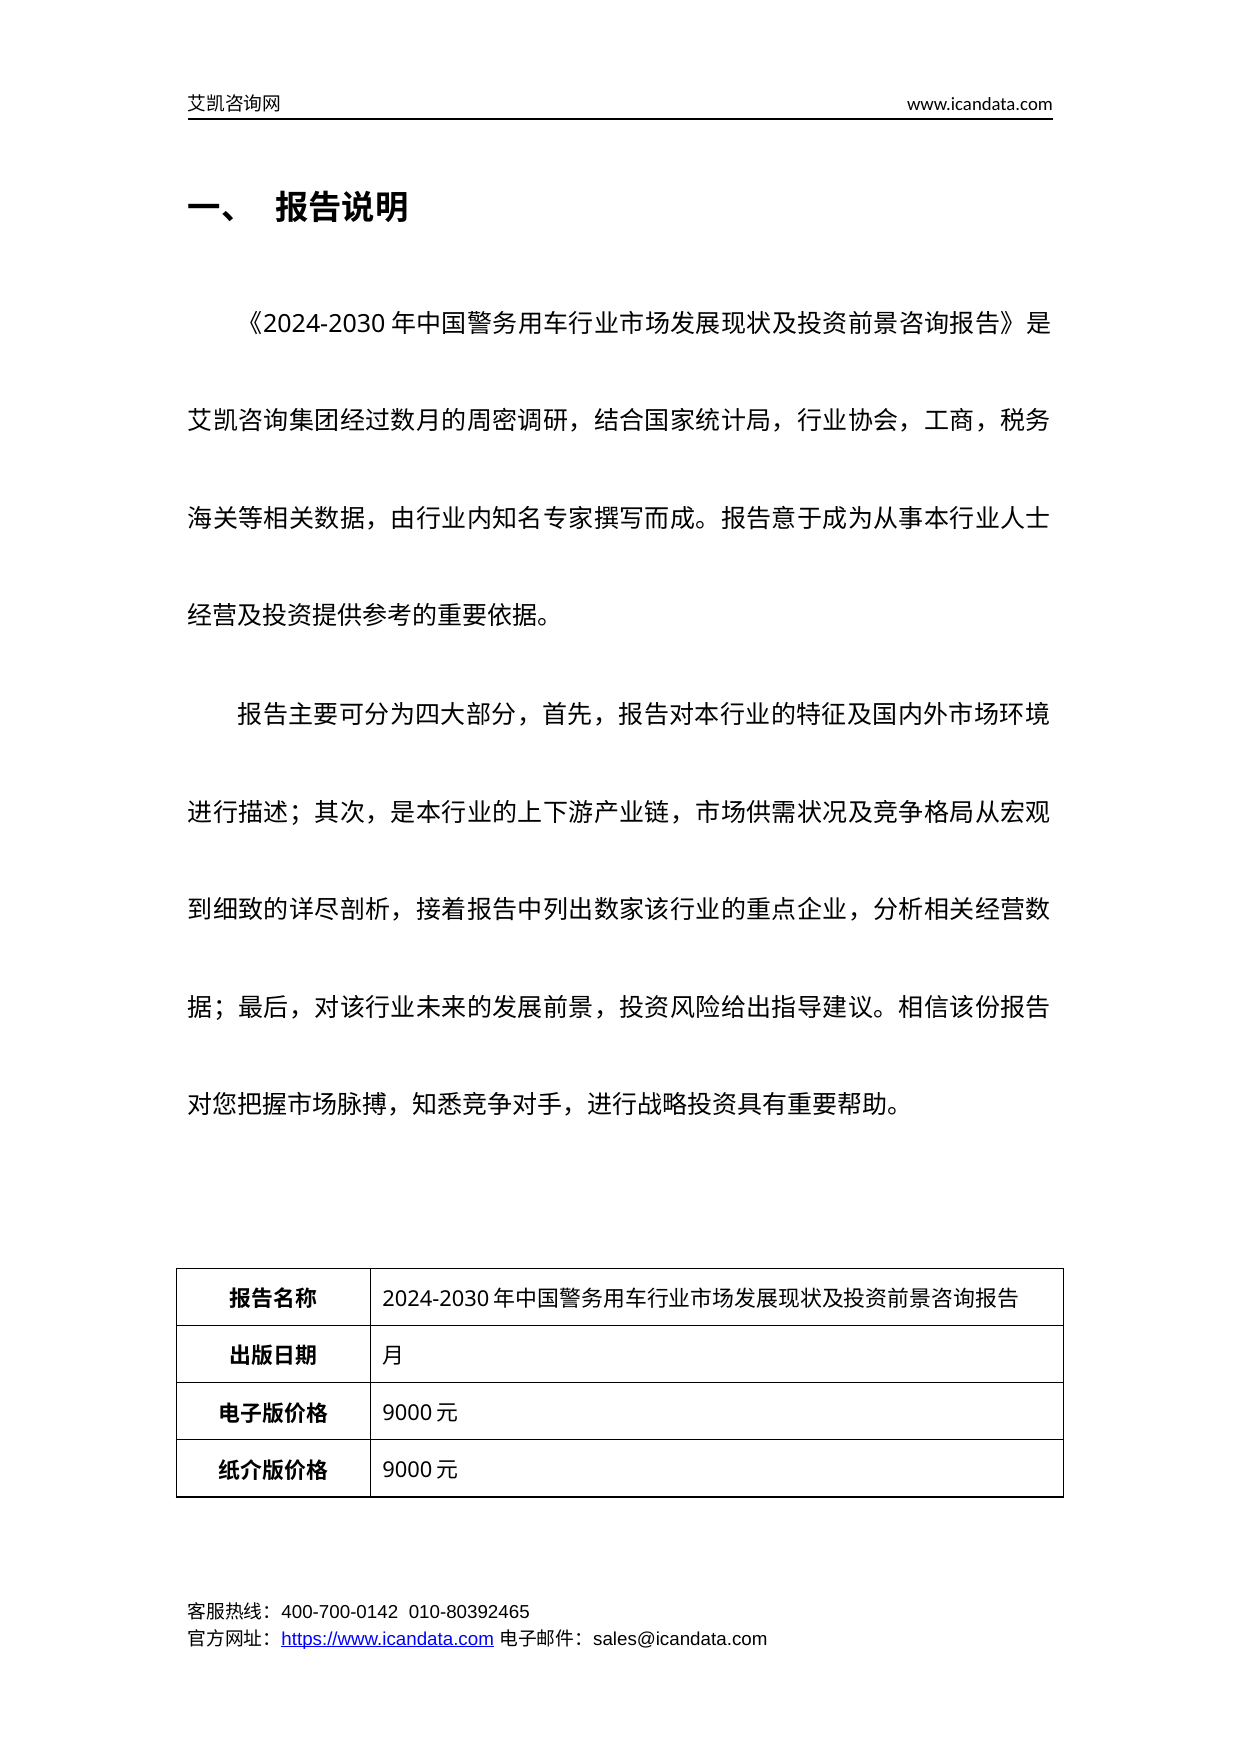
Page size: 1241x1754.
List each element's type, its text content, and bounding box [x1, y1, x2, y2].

table_cell 纸介版价格 [177, 1440, 370, 1496]
subtitle 报告说明 [187, 172, 1053, 237]
table_header 2024-2030年中国警务用车行业市场发展现状及投资前景咨询报告 [371, 1269, 1063, 1325]
table_cell 电子版价格 [177, 1383, 370, 1439]
table_cell 9000元 [371, 1440, 1063, 1496]
table_header 报告名称 [177, 1269, 370, 1325]
table_cell 月 [371, 1326, 1063, 1382]
text 报告主要可分为四大部分，首先，报告对本行业的特征及国内外市场环境进行描述；其次，是本行业的上下游产业链，市场供需状况及竞争格局从宏观到细致的详尽剖析，接着报告中列出数家该行业的重点企业，分析相关经营数据；最后，对该行业未来的发展前景，投资风险给出指导建议。相信该份报告对您把握市场脉搏，知悉竞争对手，进行战略投资具有重要帮助。 [187, 681, 1053, 1136]
text 《2024-2030年中国警务用车行业市场发展现状及投资前景咨询报告》是艾凯咨询集团经过数月的周密调研，结合国家统计局，行业协会，工商，税务海关等相关数据，由行业内知名专家撰写而成。报告意于成为从事本行业人士经营及投资提供参考的重要依据。 [187, 289, 1053, 646]
table_cell 出版日期 [177, 1326, 370, 1382]
table_cell 9000元 [371, 1383, 1063, 1439]
